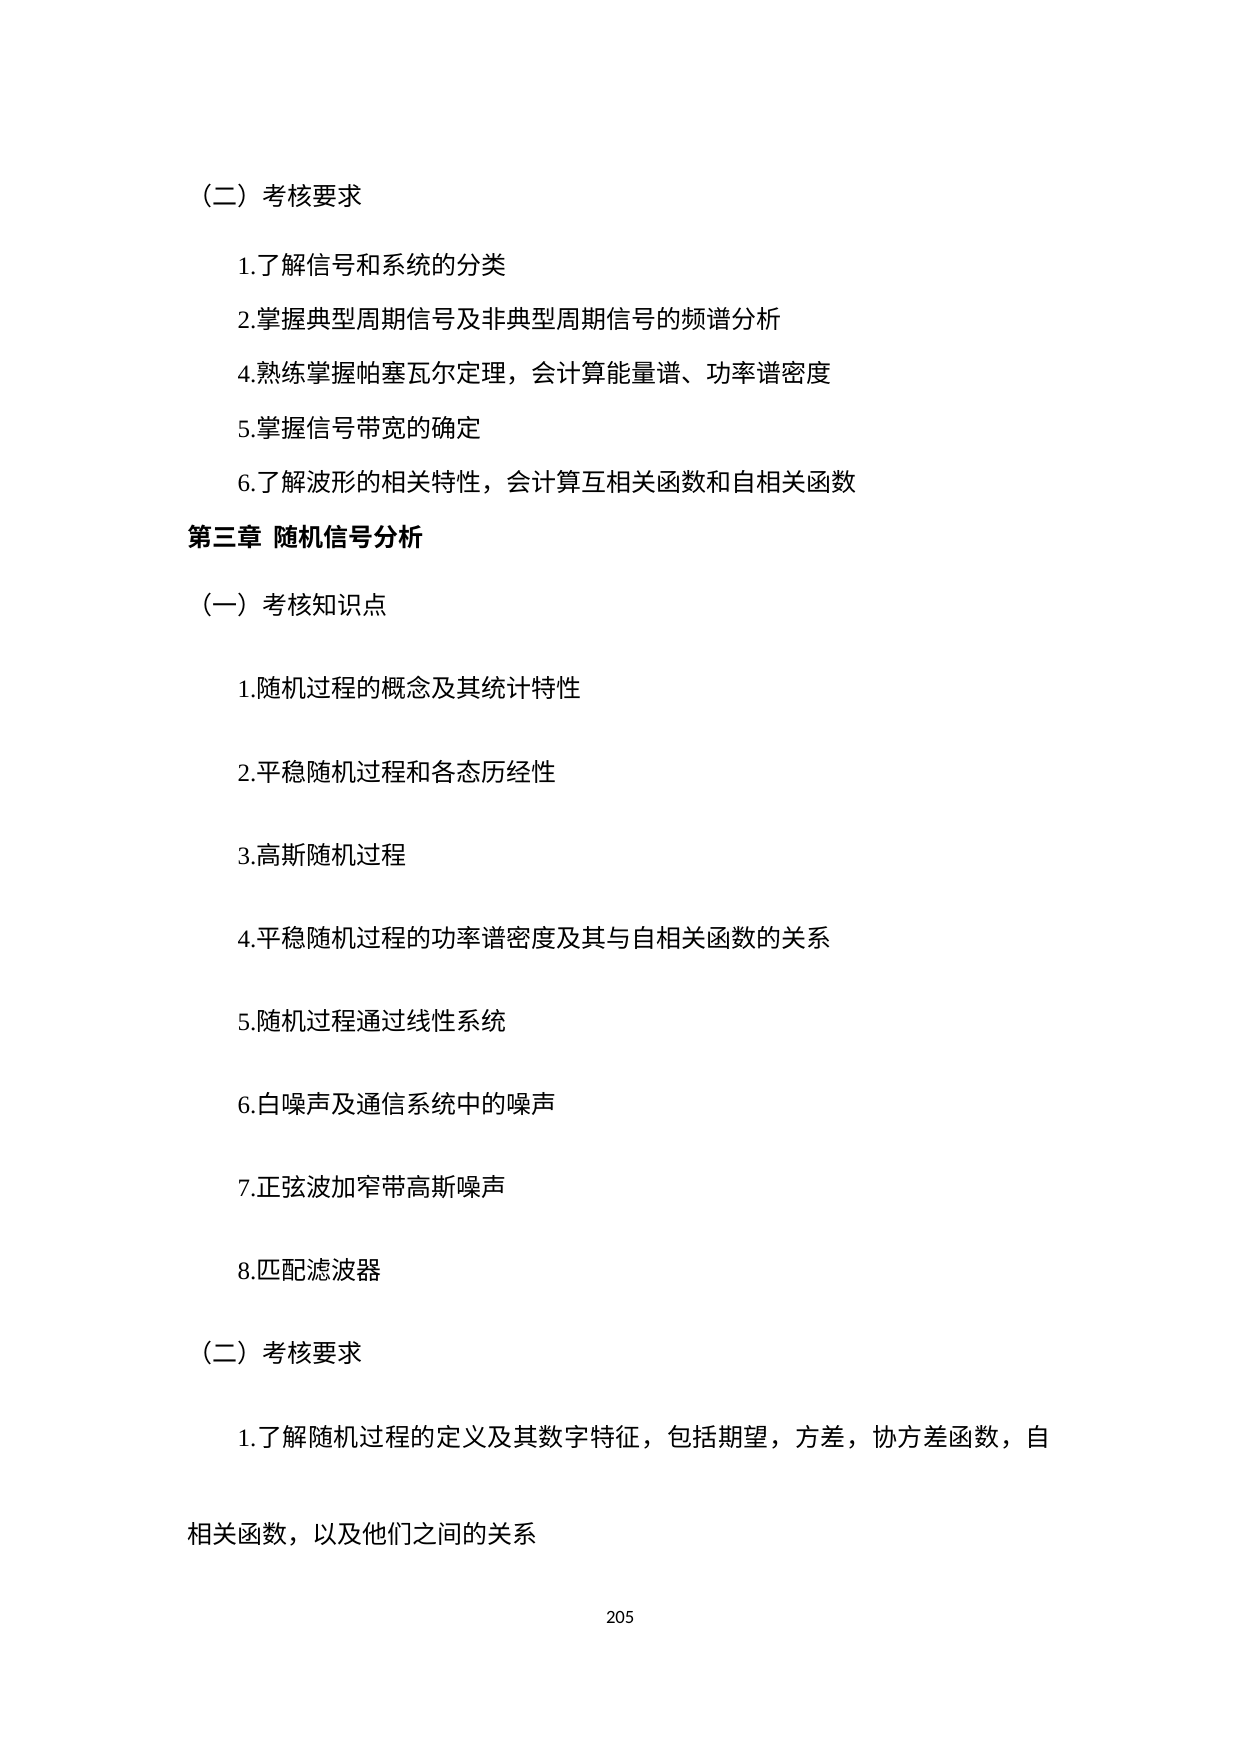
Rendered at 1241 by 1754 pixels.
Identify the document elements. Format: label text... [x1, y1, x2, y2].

text 1.了解信号和系统的分类 [187, 245, 1053, 281]
text 2.掌握典型周期信号及非典型周期信号的频谱分析 [187, 299, 1053, 336]
text 8.匹配滤波器 [187, 1236, 1053, 1301]
text 1.随机过程的概念及其统计特性 [187, 654, 1053, 719]
text （二）考核要求 [187, 1319, 1053, 1384]
text （二）考核要求 [187, 162, 1053, 227]
text 4.平稳随机过程的功率谱密度及其与自相关函数的关系 [187, 904, 1053, 969]
text 5.掌握信号带宽的确定 [187, 408, 1053, 444]
text 6.白噪声及通信系统中的噪声 [187, 1070, 1053, 1135]
text 6.了解波形的相关特性，会计算互相关函数和自相关函数 [187, 463, 1053, 499]
text 7.正弦波加窄带高斯噪声 [187, 1153, 1053, 1218]
text 3.高斯随机过程 [187, 821, 1053, 886]
text 5.随机过程通过线性系统 [187, 987, 1053, 1052]
text （一）考核知识点 [187, 571, 1053, 636]
text 第三章 随机信号分析 [187, 517, 1053, 553]
text 4.熟练掌握帕塞瓦尔定理，会计算能量谱、功率谱密度 [187, 354, 1053, 390]
text 1.了解随机过程的定义及其数字特征，包括期望，方差，协方差函数，自相关函数，以及他们之间的关系 [187, 1403, 1053, 1565]
text 2.平稳随机过程和各态历经性 [187, 738, 1053, 803]
